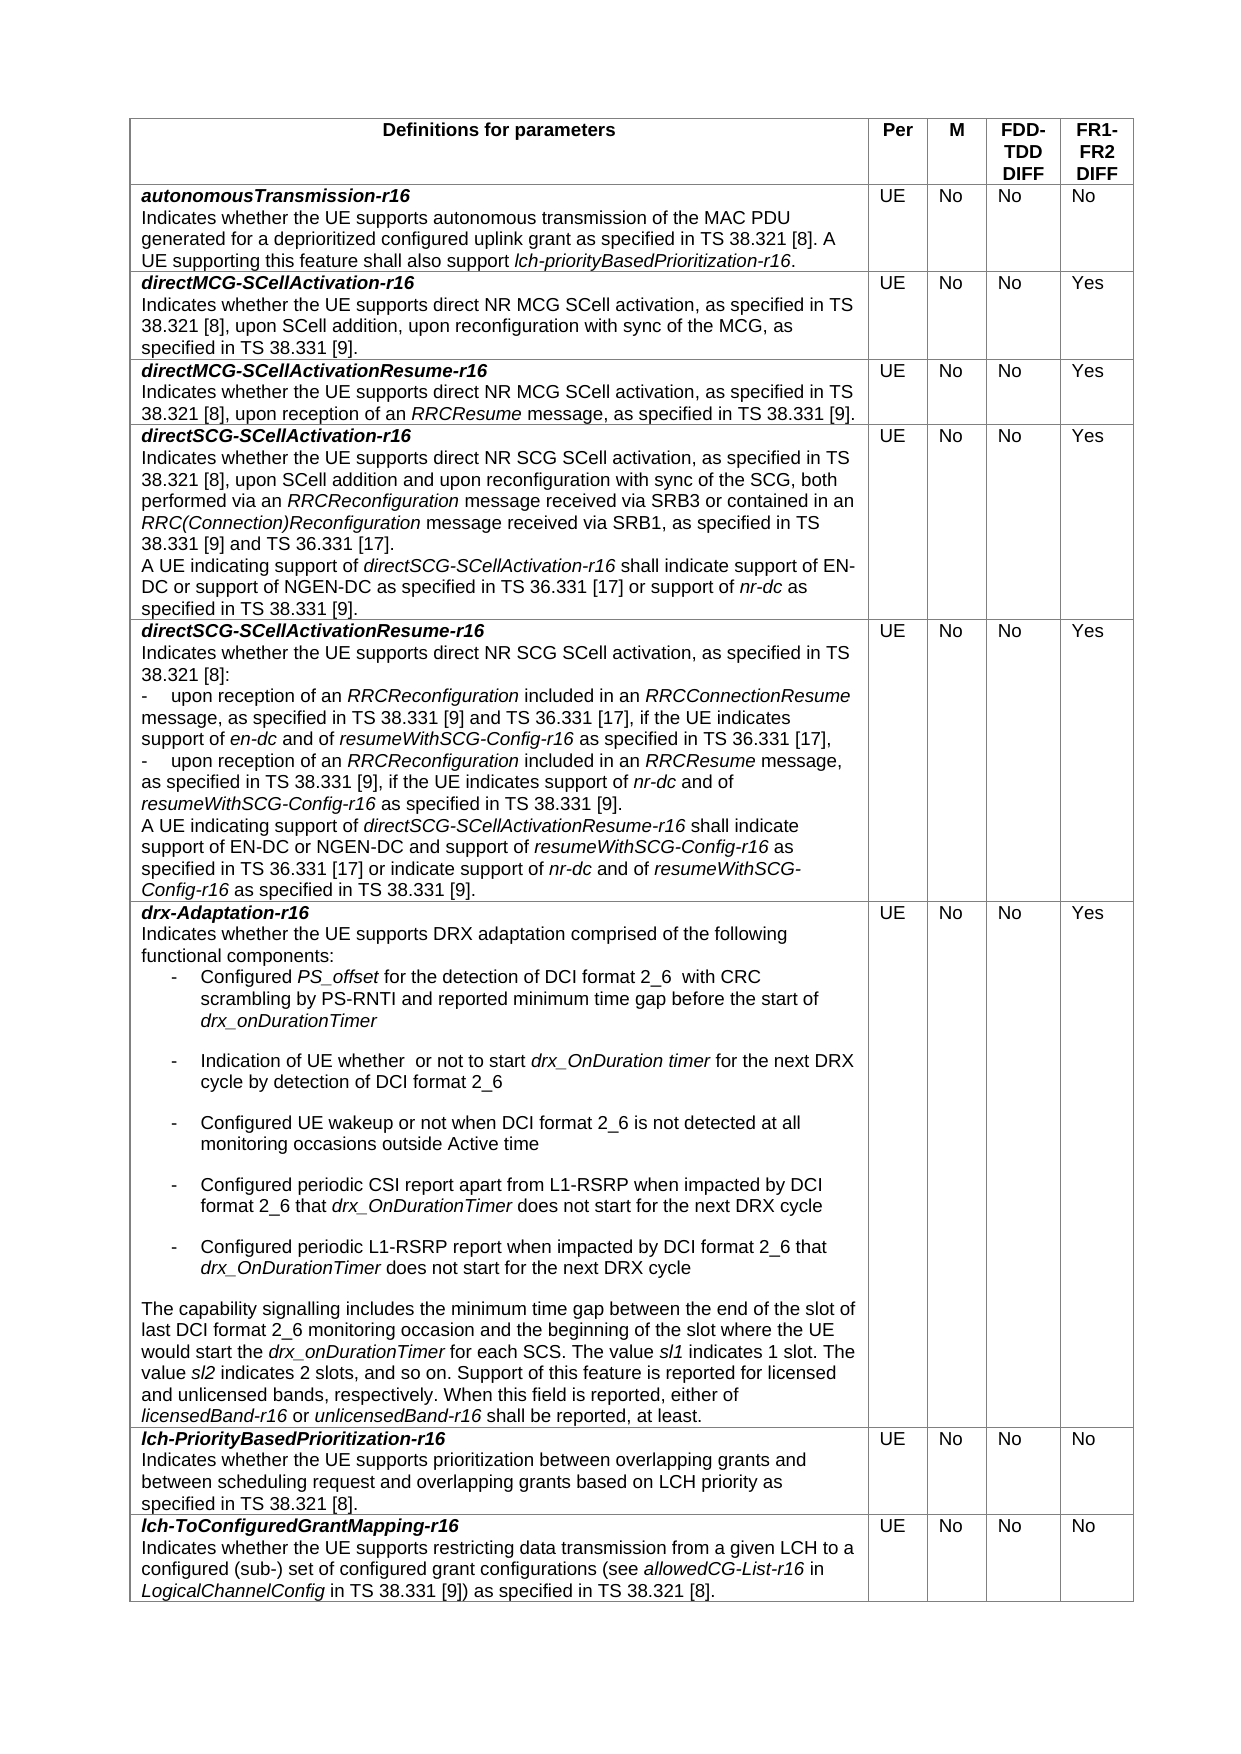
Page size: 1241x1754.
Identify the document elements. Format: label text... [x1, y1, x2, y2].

table_cell No [928, 1515, 986, 1601]
table_header Definitions for parameters [131, 119, 868, 184]
table_cell UE [869, 425, 927, 619]
table_cell No [928, 360, 986, 424]
table_cell Yes [1061, 620, 1133, 901]
table_header FDD-TDD DIFF [987, 119, 1060, 184]
table_cell No [928, 1428, 986, 1514]
table_cell No [928, 620, 986, 901]
table_cell No [987, 425, 1060, 619]
table_cell UE [869, 902, 927, 1427]
table_cell UE [869, 185, 927, 271]
table_cell No [987, 272, 1060, 358]
table_cell UE [869, 1515, 927, 1601]
table_cell Yes [1061, 902, 1133, 1427]
table_cell autonomousTransmission-r16 Indicates whether the UE supports autonomous transmission of the MAC PDU generated for a deprioritized configured uplink grant as specified in TS 38.321 [8]. A UE supporting this feature shall also support lch-priorityBasedPrioritization-r16. [131, 185, 868, 271]
table_cell No [928, 425, 986, 619]
table_cell No [1061, 185, 1133, 271]
table_cell No [1061, 1515, 1133, 1601]
table_cell UE [869, 620, 927, 901]
table_cell No [987, 360, 1060, 424]
table_cell Yes [1061, 425, 1133, 619]
table_cell directMCG-SCellActivationResume-r16 Indicates whether the UE supports direct NR MCG SCell activation, as specified in TS 38.321 [8], upon reception of an RRCResume message, as specified in TS 38.331 [9]. [131, 360, 868, 424]
table_cell No [987, 185, 1060, 271]
table_cell lch-ToConfiguredGrantMapping-r16 Indicates whether the UE supports restricting data transmission from a given LCH to a configured (sub-) set of configured grant configurations (see allowedCG-List-r16 in LogicalChannelConfig in TS 38.331 [9]) as specified in TS 38.321 [8]. [131, 1515, 868, 1601]
table_cell No [928, 902, 986, 1427]
table_cell UE [869, 272, 927, 358]
table_header Per [869, 119, 927, 184]
table_cell directSCG-SCellActivationResume-r16 Indicates whether the UE supports direct NR SCG SCell activation, as specified in TS 38.321 [8]: - upon reception of an RRCReconfiguration included in an RRCConnectionResume message, as specified in TS 38.331 [9] and TS 36.331 [17], if the UE indicates support of en-dc and of resumeWithSCG-Config-r16 as specified in TS 36.331 [17], - upon reception of an RRCReconfiguration included in an RRCResume message, as specified in TS 38.331 [9], if the UE indicates support of nr-dc and of resumeWithSCG-Config-r16 as specified in TS 38.331 [9]. A UE indicating support of directSCG-SCellActivationResume-r16 shall indicate support of EN-DC or NGEN-DC and support of resumeWithSCG-Config-r16 as specified in TS 36.331 [17] or indicate support of nr-dc and of resumeWithSCG-Config-r16 as specified in TS 38.331 [9]. [131, 620, 868, 901]
table_cell No [928, 272, 986, 358]
table_header FR1-FR2 DIFF [1061, 119, 1133, 184]
table_cell lch-PriorityBasedPrioritization-r16 Indicates whether the UE supports prioritization between overlapping grants and between scheduling request and overlapping grants based on LCH priority as specified in TS 38.321 [8]. [131, 1428, 868, 1514]
table_cell No [987, 1428, 1060, 1514]
table_cell UE [869, 1428, 927, 1514]
table_cell directMCG-SCellActivation-r16 Indicates whether the UE supports direct NR MCG SCell activation, as specified in TS 38.321 [8], upon SCell addition, upon reconfiguration with sync of the MCG, as specified in TS 38.331 [9]. [131, 272, 868, 358]
table_header M [928, 119, 986, 184]
table_cell No [987, 620, 1060, 901]
table_cell drx-Adaptation-r16 Indicates whether the UE supports DRX adaptation comprised of the following functional components: - Configured PS_offset for the detection of DCI format 2_6 with CRC scrambling by PS-RNTI and reported minimum time gap before the start of drx_onDurationTimer - Indication of UE whether or not to start drx_OnDuration timer for the next DRX cycle by detection of DCI format 2_6 - Configured UE wakeup or not when DCI format 2_6 is not detected at all monitoring occasions outside Active time - Configured periodic CSI report apart from L1-RSRP when impacted by DCI format 2_6 that drx_OnDurationTimer does not start for the next DRX cycle - Configured periodic L1-RSRP report when impacted by DCI format 2_6 that drx_OnDurationTimer does not start for the next DRX cycle The capability signalling includes the minimum time gap between the end of the slot of last DCI format 2_6 monitoring occasion and the beginning of the slot where the UE would start the drx_onDurationTimer for each SCS. The value sl1 indicates 1 slot. The value sl2 indicates 2 slots, and so on. Support of this feature is reported for licensed and unlicensed bands, respectively. When this field is reported, either of licensedBand-r16 or unlicensedBand-r16 shall be reported, at least. [131, 902, 868, 1427]
table_cell UE [869, 360, 927, 424]
table_cell Yes [1061, 272, 1133, 358]
table_cell directSCG-SCellActivation-r16 Indicates whether the UE supports direct NR SCG SCell activation, as specified in TS 38.321 [8], upon SCell addition and upon reconfiguration with sync of the SCG, both performed via an RRCReconfiguration message received via SRB3 or contained in an RRC(Connection)Reconfiguration message received via SRB1, as specified in TS 38.331 [9] and TS 36.331 [17]. A UE indicating support of directSCG-SCellActivation-r16 shall indicate support of EN-DC or support of NGEN-DC as specified in TS 36.331 [17] or support of nr-dc as specified in TS 38.331 [9]. [131, 425, 868, 619]
table_cell No [1061, 1428, 1133, 1514]
table_cell No [987, 1515, 1060, 1601]
table_cell No [987, 902, 1060, 1427]
table_cell Yes [1061, 360, 1133, 424]
table_cell No [928, 185, 986, 271]
